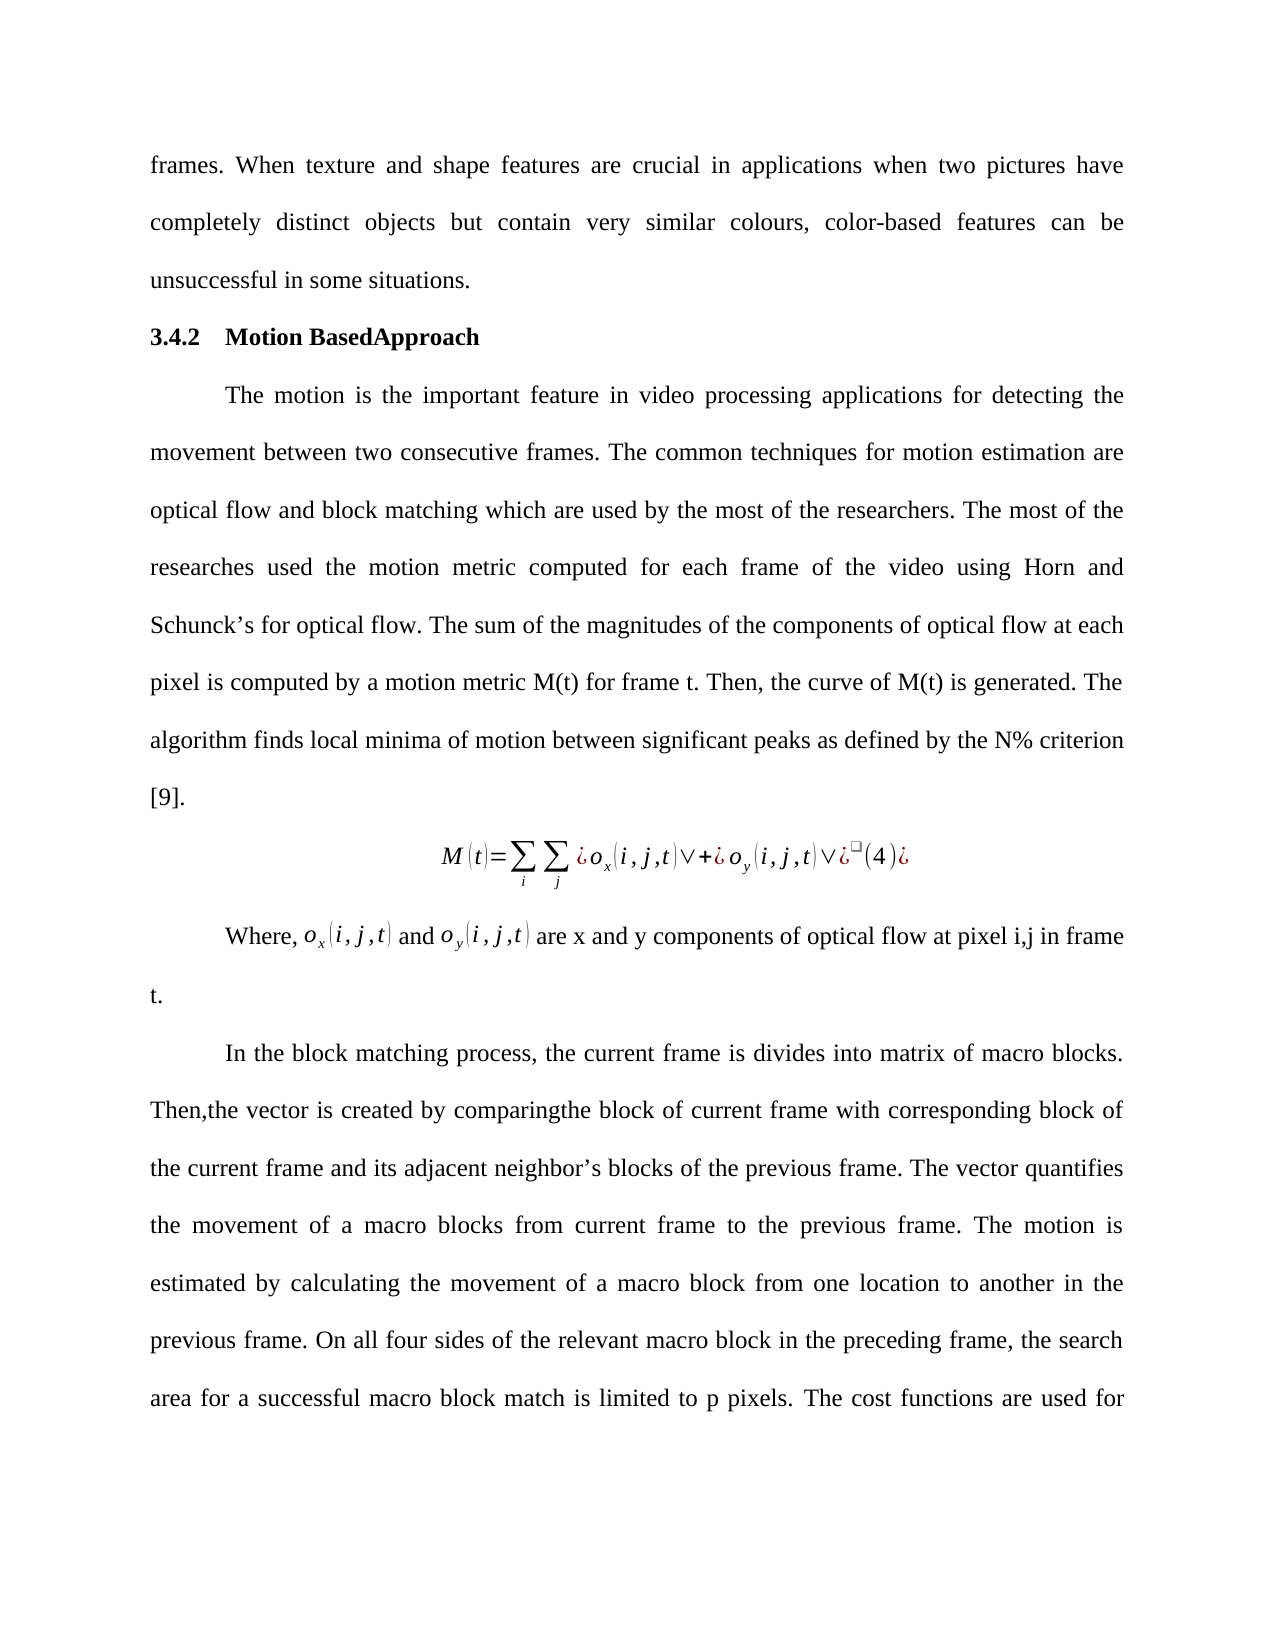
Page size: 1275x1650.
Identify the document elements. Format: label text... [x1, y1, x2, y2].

list Motion BasedApproach [150, 322, 1125, 351]
list Where, and are x and y components of optical flow at pixel i,j in frame t. [150, 919, 1125, 1009]
list The motion is the important feature in video processing applications for detecting the movement between two consecutive frames. The common techniques for motion estimation are optical flow and block matching which are used by the most of the researchers. The most of the researches used the motion metric computed for each frame of the video using Horn and Schunck’s for optical flow. The sum of the magnitudes of the components of optical flow at each pixel is computed by a motion metric M(t) for frame t. Then, the curve of M(t) is generated. The algorithm finds local minima of motion between significant peaks as defined by the N% criterion [9]. [150, 380, 1125, 811]
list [150, 1038, 1125, 1412]
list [150, 150, 1125, 294]
